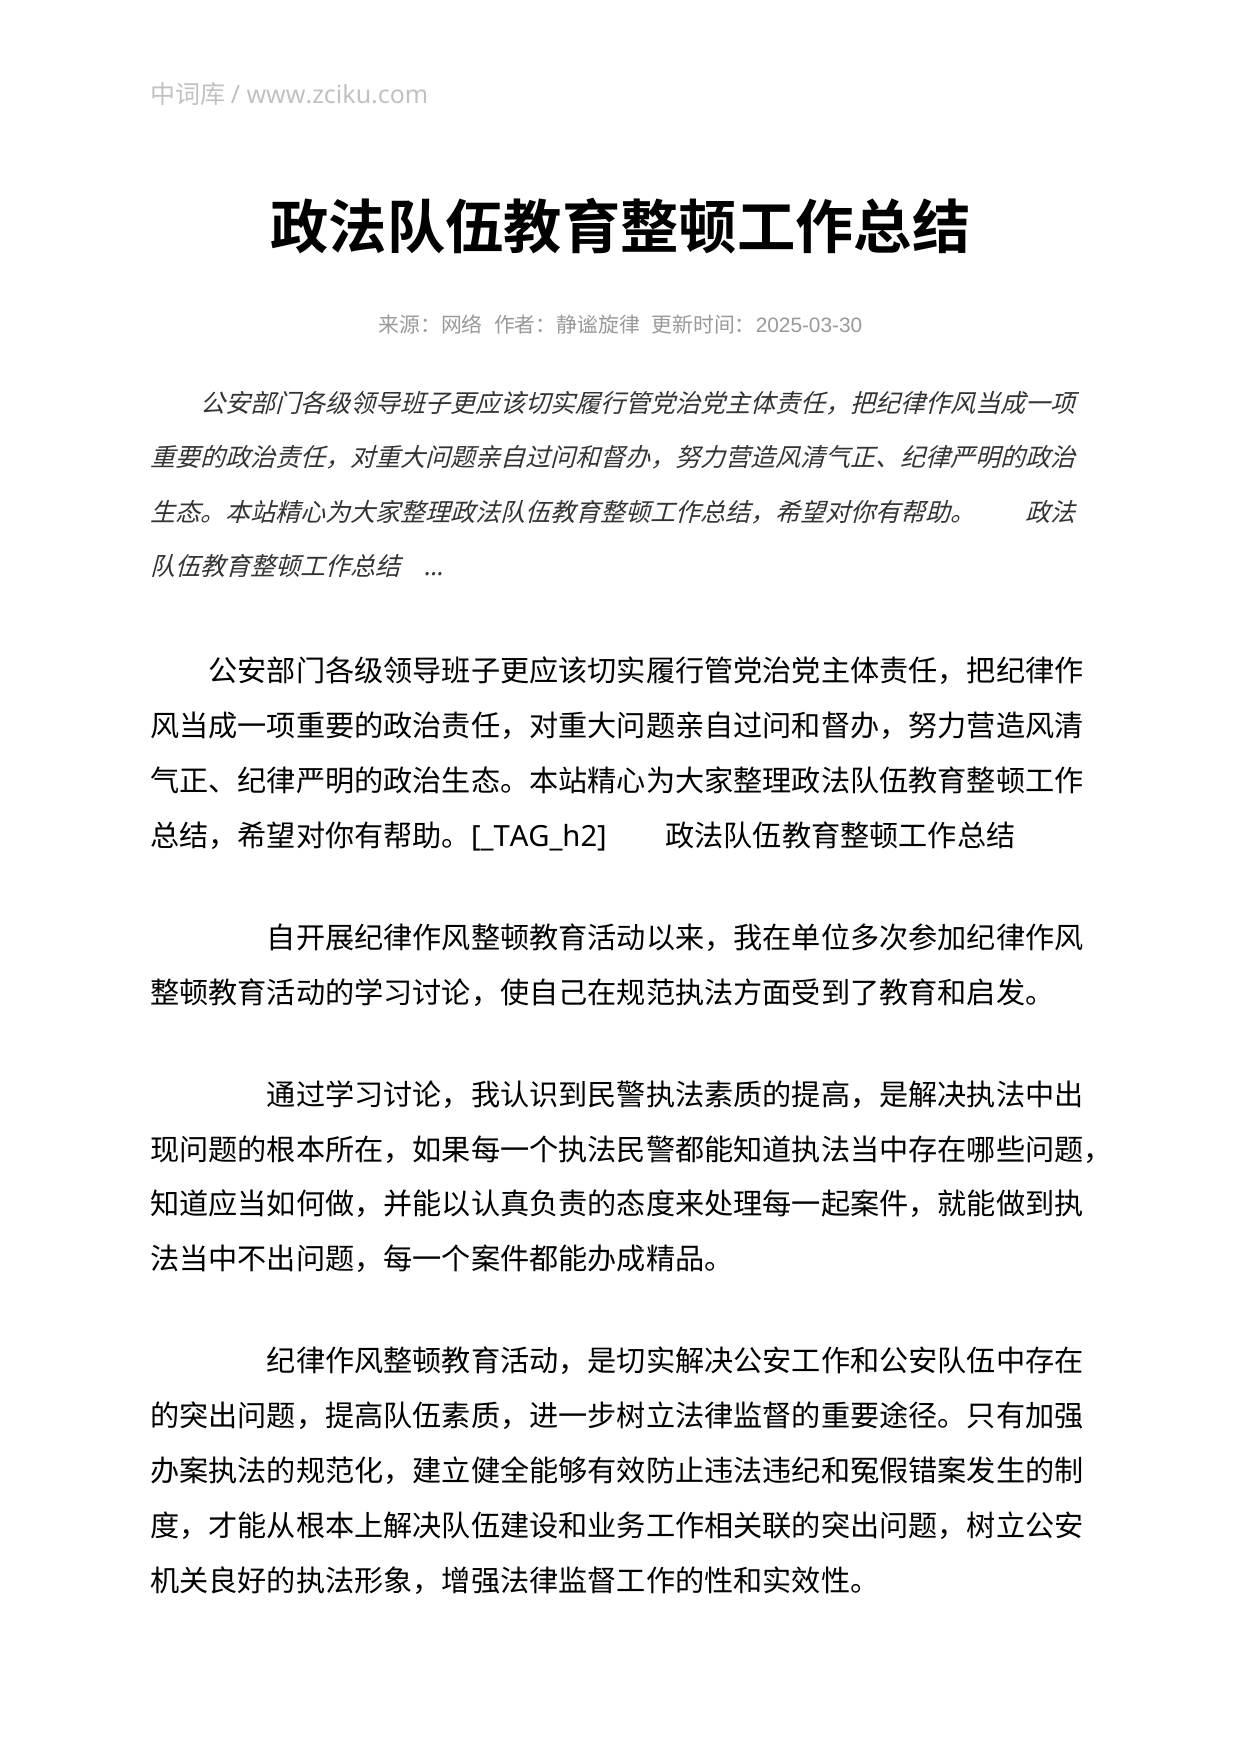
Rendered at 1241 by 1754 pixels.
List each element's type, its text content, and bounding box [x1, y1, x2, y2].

text 公安部门各级领导班子更应该切实履行管党治党主体责任，把纪律作风当成一项重要的政治责任，对重大问题亲自过问和督办，努力营造风清气正、纪律严明的政治生态。本站精心为大家整理政法队伍教育整顿工作总结，希望对你有帮助。 政法队伍教育整顿工作总结 ... [150, 383, 1090, 583]
text 来源：网络 作者：静谧旋律 更新时间：2025-03-30 [150, 313, 1090, 337]
text 自开展纪律作风整顿教育活动以来，我在单位多次参加纪律作风整顿教育活动的学习讨论，使自己在规范执法方面受到了教育和启发。 [150, 914, 1090, 1012]
text 通过学习讨论，我认识到民警执法素质的提高，是解决执法中出现问题的根本所在，如果每一个执法民警都能知道执法当中存在哪些问题，知道应当如何做，并能以认真负责的态度来处理每一起案件，就能做到执法当中不出问题，每一个案件都能办成精品。 [150, 1071, 1090, 1278]
text 纪律作风整顿教育活动，是切实解决公安工作和公安队伍中存在的突出问题，提高队伍素质，进一步树立法律监督的重要途径。只有加强办案执法的规范化，建立健全能够有效防止违法违纪和冤假错案发生的制度，才能从根本上解决队伍建设和业务工作相关联的突出问题，树立公安机关良好的执法形象，增强法律监督工作的性和实效性。 [150, 1338, 1090, 1599]
text 公安部门各级领导班子更应该切实履行管党治党主体责任，把纪律作风当成一项重要的政治责任，对重大问题亲自过问和督办，努力营造风清气正、纪律严明的政治生态。本站精心为大家整理政法队伍教育整顿工作总结，希望对你有帮助。[_TAG_h2] 政法队伍教育整顿工作总结 [150, 648, 1090, 855]
subtitle 政法队伍教育整顿工作总结 [150, 181, 1090, 266]
